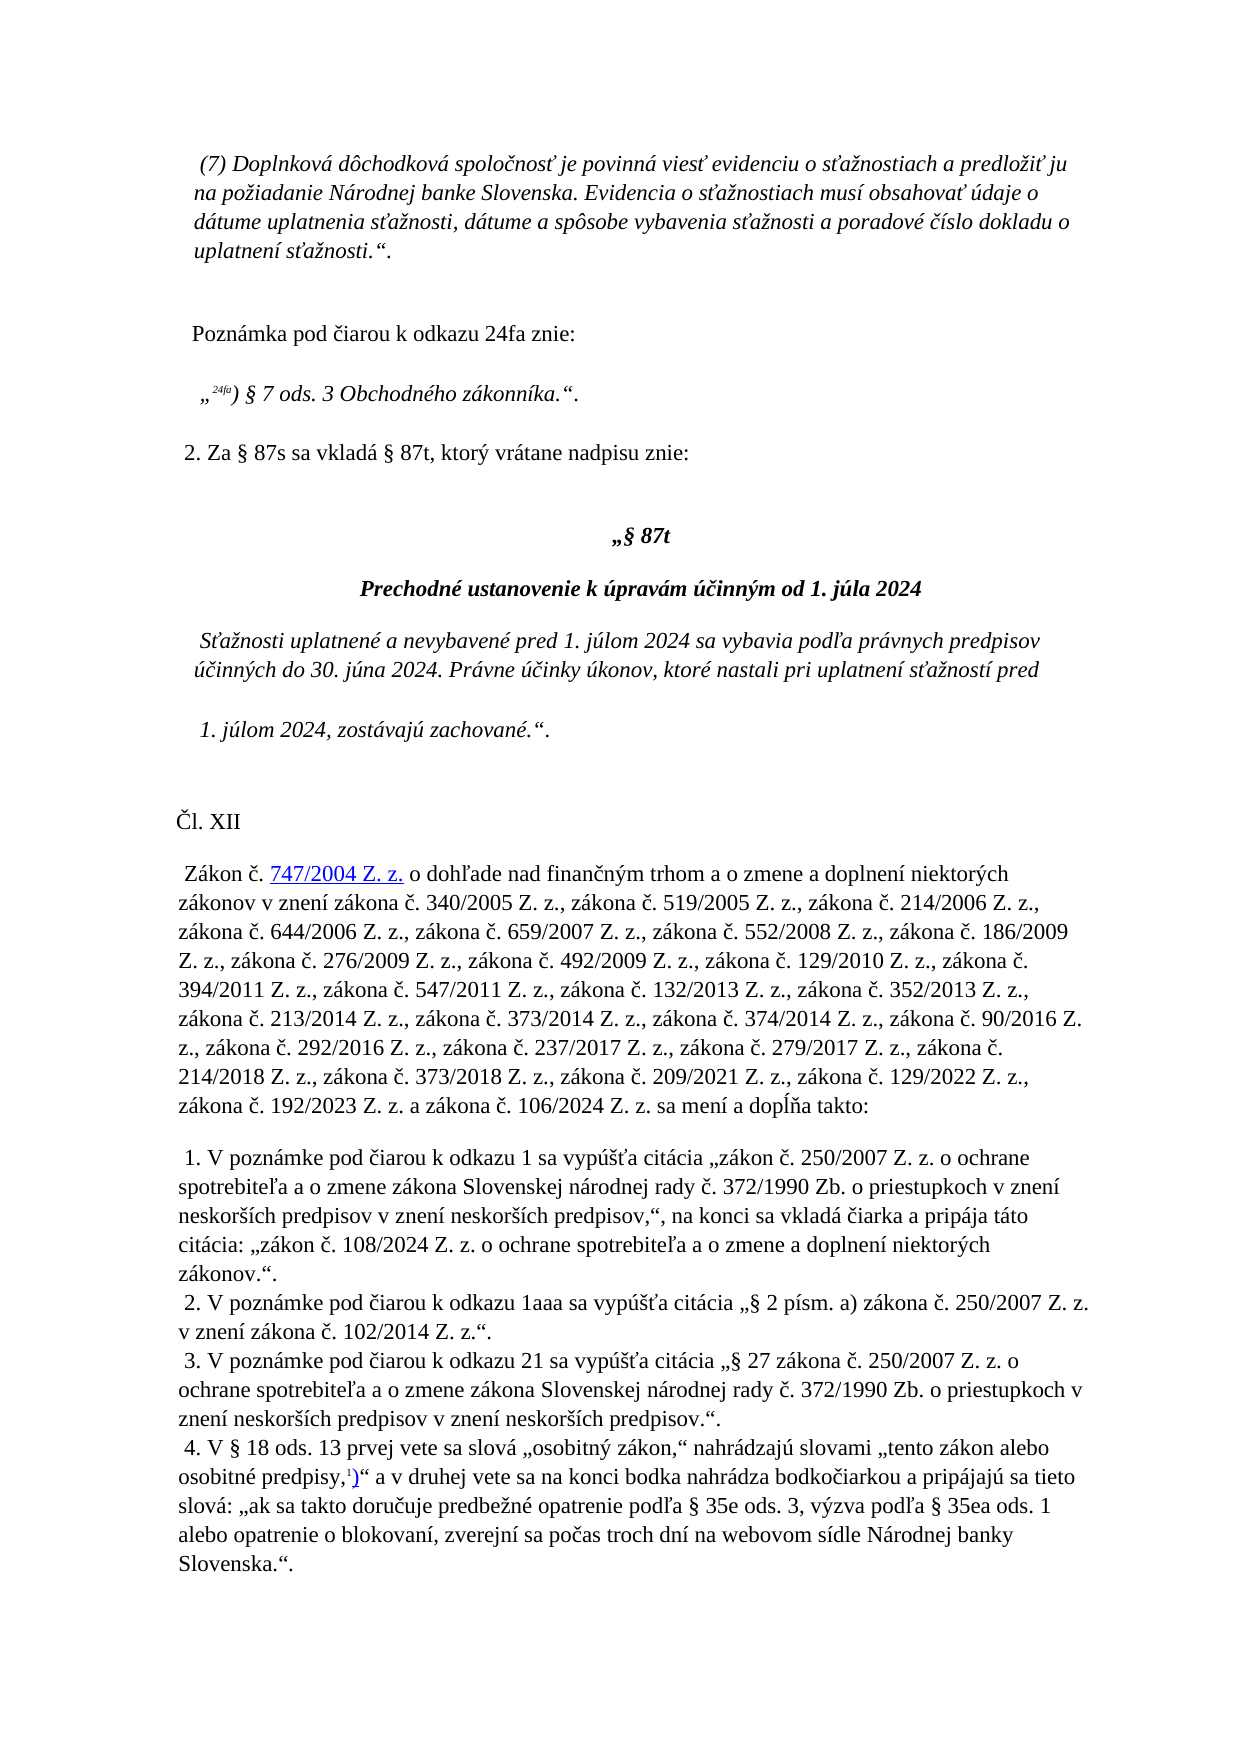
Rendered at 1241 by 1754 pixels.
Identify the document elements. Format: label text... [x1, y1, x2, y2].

text Zákon č. 747/2004 Z. z. o dohľade nad finančným trhom a o zmene a doplnení niektorých zákonov v znení zákona č. 340/2005 Z. z., zákona č. 519/2005 Z. z., zákona č. 214/2006 Z. z., zákona č. 644/2006 Z. z., zákona č. 659/2007 Z. z., zákona č. 552/2008 Z. z., zákona č. 186/2009 Z. z., zákona č. 276/2009 Z. z., zákona č. 492/2009 Z. z., zákona č. 129/2010 Z. z., zákona č. 394/2011 Z. z., zákona č. 547/2011 Z. z., zákona č. 132/2013 Z. z., zákona č. 352/2013 Z. z., zákona č. 213/2014 Z. z., zákona č. 373/2014 Z. z., zákona č. 374/2014 Z. z., zákona č. 90/2016 Z. z., zákona č. 292/2016 Z. z., zákona č. 237/2017 Z. z., zákona č. 279/2017 Z. z., zákona č. 214/2018 Z. z., zákona č. 373/2018 Z. z., zákona č. 209/2021 Z. z., zákona č. 129/2022 Z. z., zákona č. 192/2023 Z. z. a zákona č. 106/2024 Z. z. sa mení a dopĺňa takto: [178, 860, 1090, 1118]
text 1. V poznámke pod čiarou k odkazu 1 sa vypúšťa citácia „zákon č. 250/2007 Z. z. o ochrane spotrebiteľa a o zmene zákona Slovenskej národnej rady č. 372/1990 Zb. o priestupkoch v znení neskorších predpisov v znení neskorších predpisov,“, na konci sa vkladá čiarka a pripája táto citácia: „zákon č. 108/2024 Z. z. o ochrane spotrebiteľa a o zmene a doplnení niektorých zákonov.“. [178, 1144, 1090, 1286]
text Prechodné ustanovenie k úpravám účinným od 1. júla 2024 [186, 575, 1090, 601]
text 4. V § 18 ods. 13 prvej vete sa slová „osobitný zákon,“ nahrádzajú slovami „tento zákon alebo osobitné predpisy,1)“ a v druhej vete sa na konci bodka nahrádza bodkočiarkou a pripájajú sa tieto slová: „ak sa takto doručuje predbežné opatrenie podľa § 35e ods. 3, výzva podľa § 35ea ods. 1 alebo opatrenie o blokovaní, zverejní sa počas troch dní na webovom sídle Národnej banky Slovenska.“. [178, 1434, 1090, 1576]
text 1. júlom 2024, zostávajú zachované.“. [194, 716, 1090, 742]
text 3. V poznámke pod čiarou k odkazu 21 sa vypúšťa citácia „§ 27 zákona č. 250/2007 Z. z. o ochrane spotrebiteľa a o zmene zákona Slovenskej národnej rady č. 372/1990 Zb. o priestupkoch v znení neskorších predpisov v znení neskorších predpisov.“. [178, 1347, 1090, 1431]
text „24fa) § 7 ods. 3 Obchodného zákonníka.“. [194, 380, 1090, 406]
text Poznámka pod čiarou k odkazu 24fa znie: [186, 320, 1090, 346]
text (7) Doplnková dôchodková spoločnosť je povinná viesť evidenciu o sťažnostiach a predložiť ju na požiadanie Národnej banke Slovenska. Evidencia o sťažnostiach musí obsahovať údaje o dátume uplatnenia sťažnosti, dátume a spôsobe vybavenia sťažnosti a poradové číslo dokladu o uplatnení sťažnosti.“. [194, 150, 1090, 263]
text 2. Za § 87s sa vkladá § 87t, ktorý vrátane nadpisu znie: [178, 439, 1090, 466]
text 2. V poznámke pod čiarou k odkazu 1aaa sa vypúšťa citácia „§ 2 písm. a) zákona č. 250/2007 Z. z. v znení zákona č. 102/2014 Z. z.“. [178, 1289, 1090, 1344]
text Čl. XII [170, 808, 1090, 834]
text Sťažnosti uplatnené a nevybavené pred 1. júlom 2024 sa vybavia podľa právnych predpisov účinných do 30. júna 2024. Právne účinky úkonov, ktoré nastali pri uplatnení sťažností pred [194, 627, 1090, 683]
text „§ 87t [186, 522, 1090, 549]
